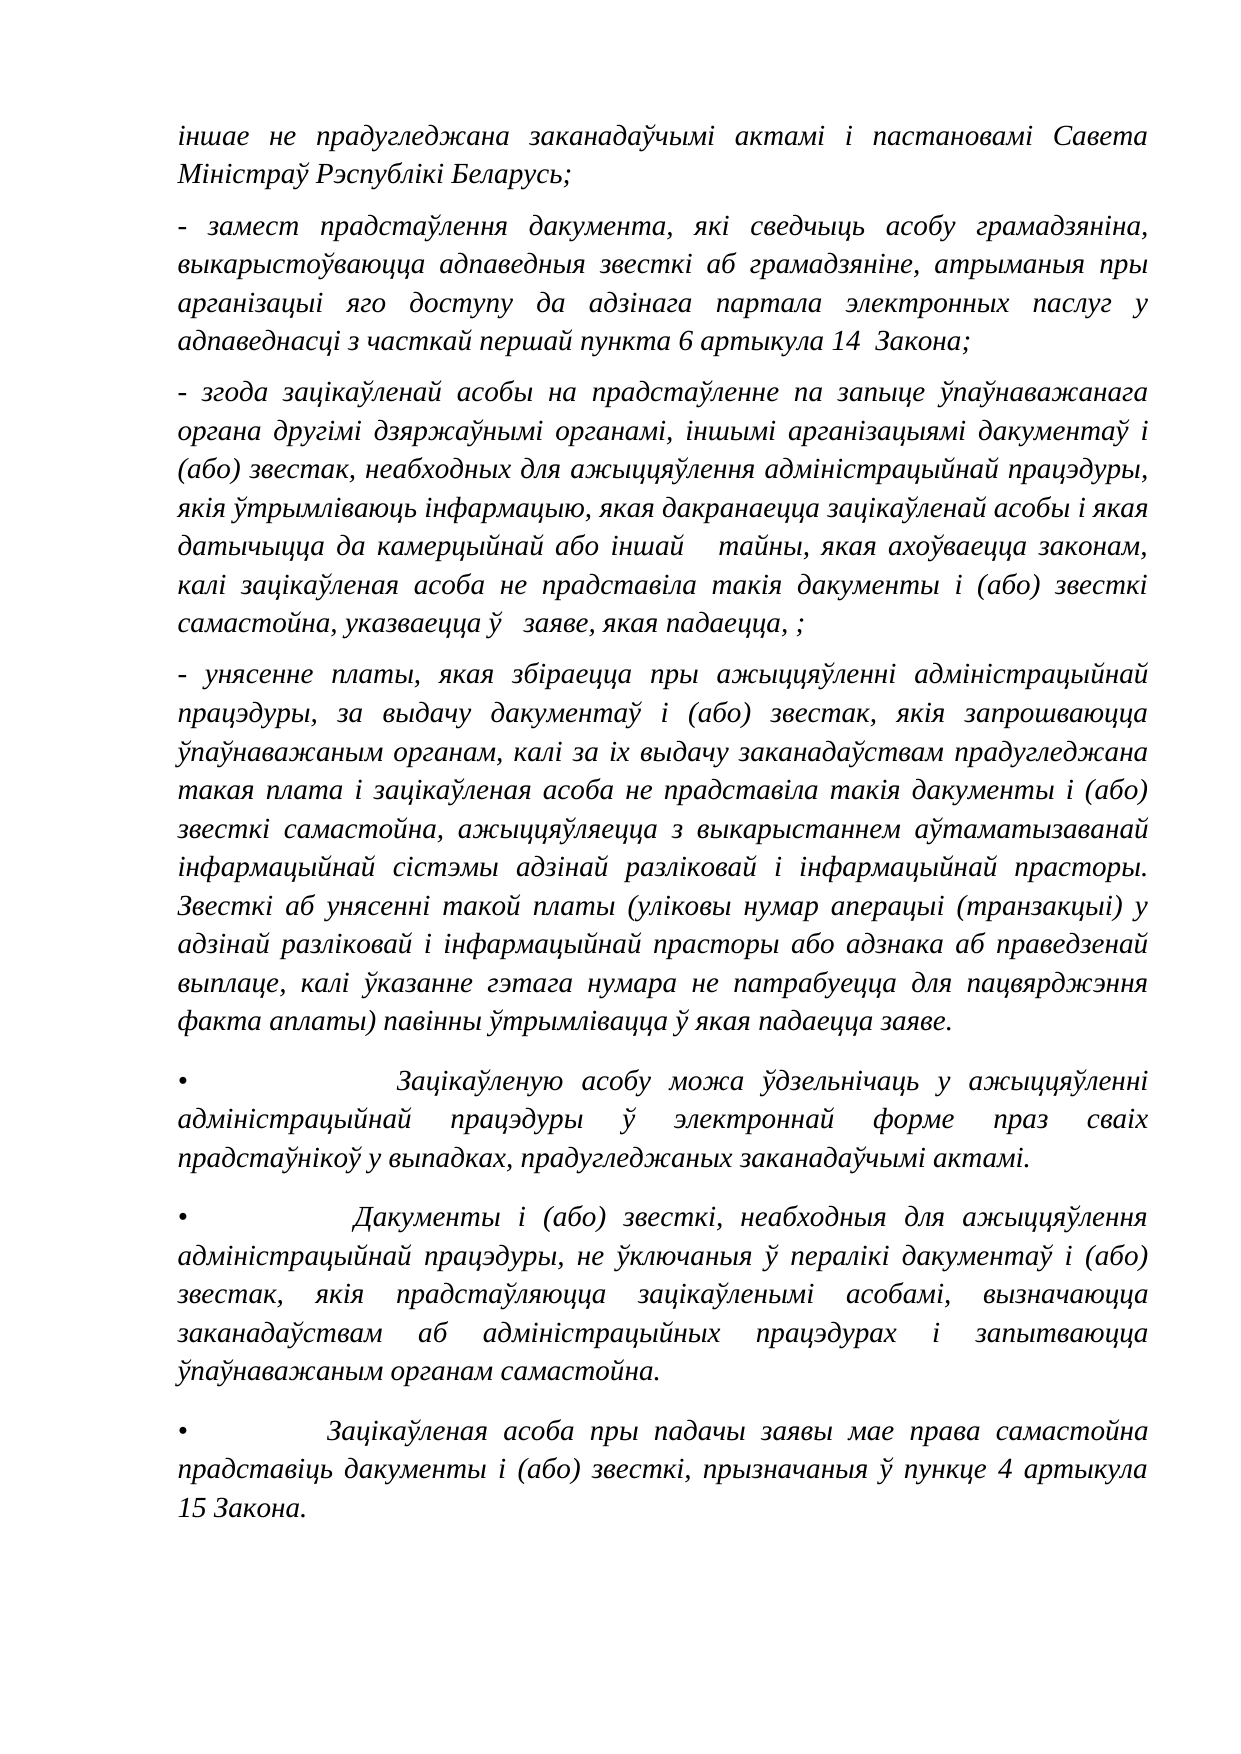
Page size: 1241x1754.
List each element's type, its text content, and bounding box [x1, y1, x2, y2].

text • Дакументы і (або) звесткі, неабходныя для ажыццяўлення адміністрацыйнай працэдуры, не ўключаныя ў пералікі дакументаў і (або) звестак, якія прадстаўляюцца зацікаўленымі асобамі, вызначаюцца заканадаўствам аб адміністрацыйных працэдурах і запытваюцца ўпаўнаважаным органам самастойна. [177, 1199, 1152, 1387]
text - замест прадстаўлення дакумента, які сведчыць асобу грамадзяніна, выкарыстоўваюцца адпаведныя звесткі аб грамадзяніне, атрыманыя пры арганізацыі яго доступу да адзінага партала электронных паслуг у адпаведнасці з часткай першай пункта 6 артыкула 14 Закона; [177, 208, 1152, 357]
text • Зацікаўленая асоба пры падачы заявы мае права самастойна прадставіць дакументы і (або) звесткі, прызначаныя ў пункце 4 артыкула 15 Закона. [177, 1413, 1152, 1523]
text • Зацікаўленую асобу можа ўдзельнічаць у ажыццяўленні адміністрацыйнай працэдуры ў электроннай форме праз сваіх прадстаўнікоў у выпадках, прадугледжаных заканадаўчымі актамі. [177, 1063, 1152, 1173]
text - згода зацікаўленай асобы на прадстаўленне па запыце ўпаўнаважанага органа другімі дзяржаўнымі органамі, іншымі арганізацыямі дакументаў і (або) звестак, неабходных для ажыццяўлення адміністрацыйнай працэдуры, якія ўтрымліваюць інфармацыю, якая дакранаецца зацікаўленай асобы і якая датычыцца да камерцыйнай або іншай тайны, якая ахоўваецца законам, калі зацікаўленая асоба не прадставіла такія дакументы і (або) звесткі самастойна, указваецца ў заяве, якая падаецца, ; [177, 374, 1152, 639]
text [177, 118, 1152, 190]
text - унясенне платы, якая збіраецца пры ажыццяўленні адміністрацыйнай працэдуры, за выдачу дакументаў і (або) звестак, якія запрошваюцца ўпаўнаважаным органам, калі за іх выдачу заканадаўствам прадугледжана такая плата і зацікаўленая асоба не прадставіла такія дакументы і (або) звесткі самастойна, ажыццяўляецца з выкарыстаннем аўтаматызаванай інфармацыйнай сістэмы адзінай разліковай і інфармацыйнай прасторы. Звесткі аб унясенні такой платы (уліковы нумар аперацыі (транзакцыі) у адзінай разліковай і інфармацыйнай прасторы або адзнака аб праведзенай выплаце, калі ўказанне гэтага нумара не патрабуецца для пацвярджэння факта аплаты) павінны ўтрымлівацца ў якая падаецца заяве. [177, 657, 1152, 1037]
